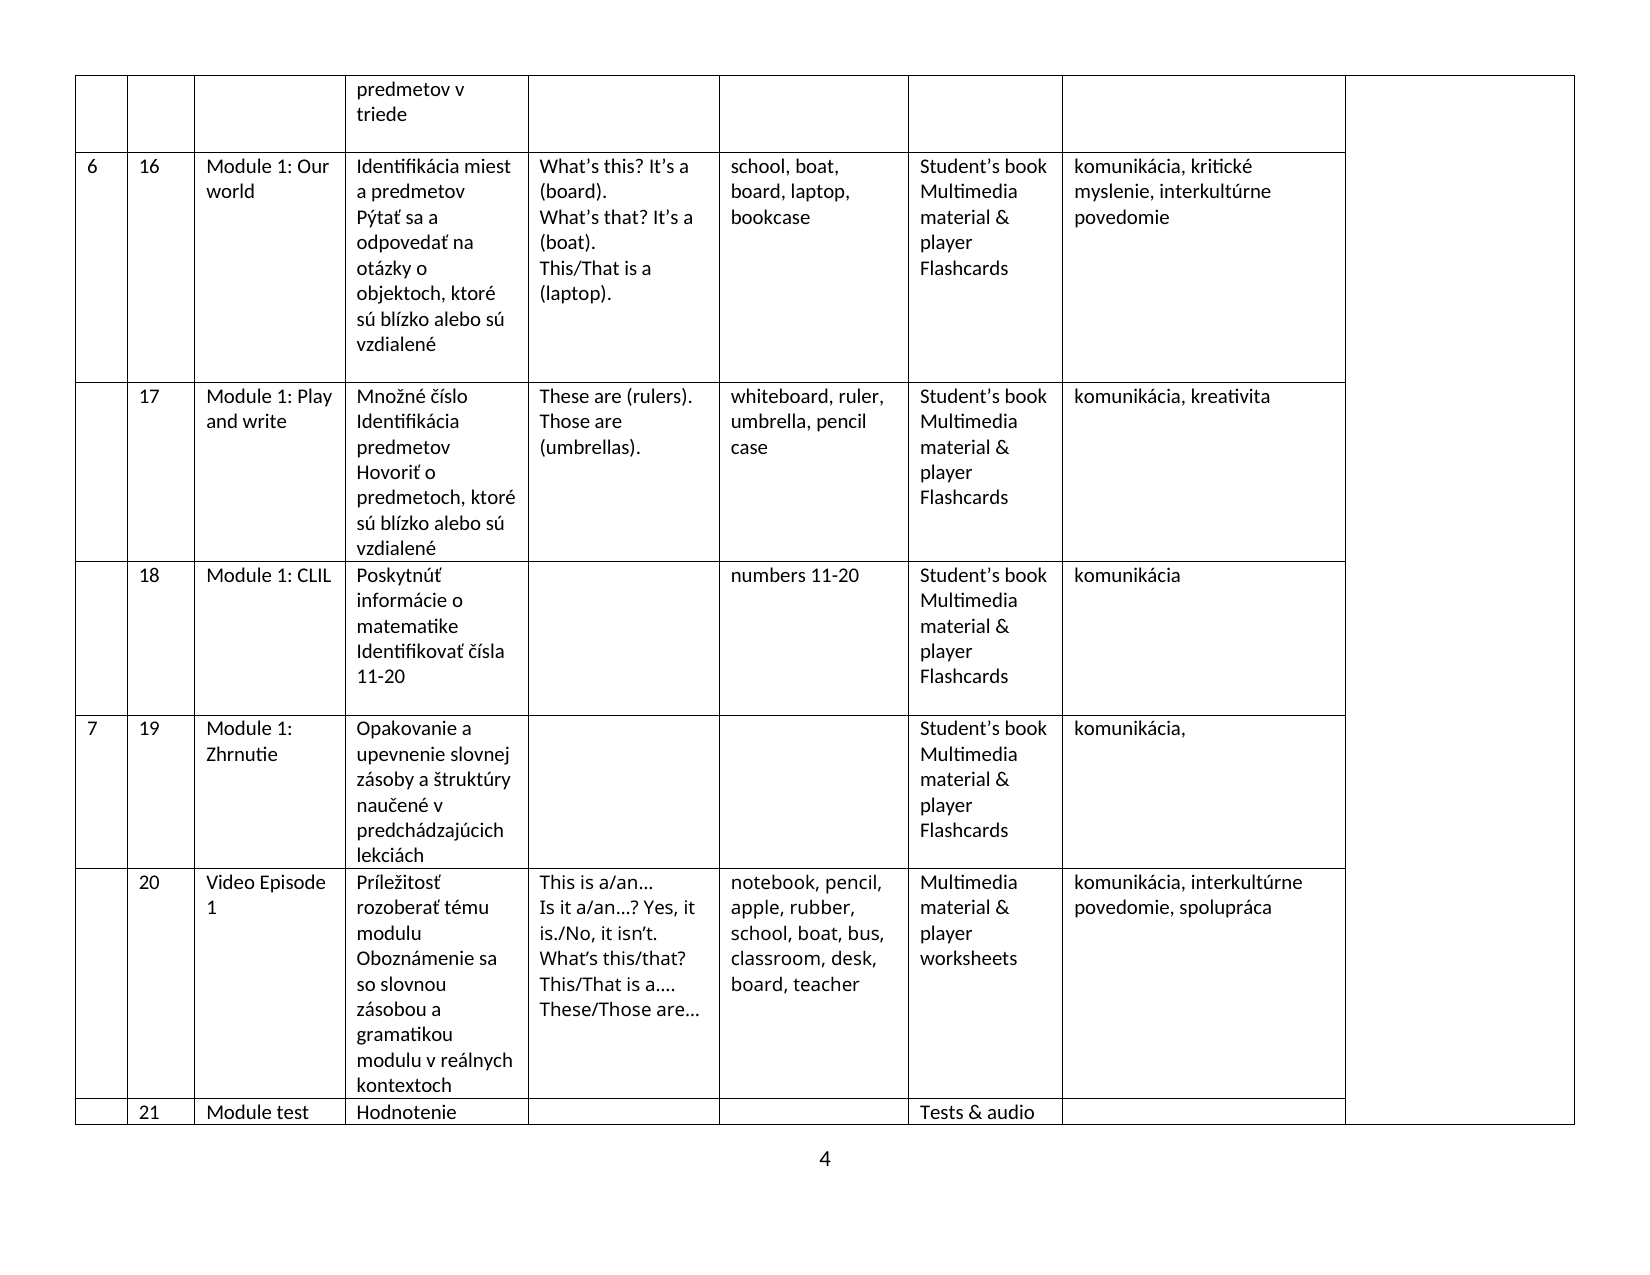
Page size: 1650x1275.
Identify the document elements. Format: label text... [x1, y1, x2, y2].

table_cell Identifikácia miest a predmetov Pýtať sa a odpovedať na otázky o objektoch, ktoré sú blízko alebo sú vzdialené [346, 153, 528, 382]
table_cell Module 1: Our world [195, 153, 345, 382]
table_cell 6 [76, 153, 127, 382]
table_cell Module test [195, 1099, 345, 1124]
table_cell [346, 76, 528, 152]
table_cell Student’s book Multimedia material & player Flashcards [909, 562, 1062, 714]
table_cell komunikácia, kreativita [1063, 383, 1345, 561]
table_cell Module 1: CLIL [195, 562, 345, 714]
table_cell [346, 1099, 528, 1124]
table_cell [1063, 76, 1345, 152]
table_cell Student’s book Multimedia material & player Flashcards [909, 383, 1062, 561]
table_cell school, boat, board, laptop, bookcase [720, 153, 908, 382]
table_cell Multimedia material & player worksheets [909, 869, 1062, 1098]
table_cell Module 1: Play and write [195, 383, 345, 561]
table_cell Množné číslo Identifikácia predmetov Hovoriť o predmetoch, ktoré sú blízko alebo sú vzdialené [346, 383, 528, 561]
table_cell 7 [76, 716, 127, 868]
table_cell Príležitosť rozoberať tému modulu Oboznámenie sa so slovnou zásobou a gramatikou modulu v reálnych kontextoch [346, 869, 528, 1098]
table_cell 15 [128, 76, 194, 152]
table_cell This is a/an… Is it a/an…? Yes, it is./No, it isn’t. What’s this/that? This/That is a…. These/Those are… [529, 869, 719, 1098]
table_cell komunikácia, [1063, 716, 1345, 868]
table_cell Poskytnúť informácie o matematike Identifikovať čísla 11-20 [346, 562, 528, 714]
table_cell [76, 1099, 127, 1124]
table_cell Student’s book Multimedia material & player Flashcards [909, 716, 1062, 868]
table_cell komunikácia [1063, 562, 1345, 714]
table_cell notebook, pencil, apple, rubber, school, boat, bus, classroom, desk, board, teacher [720, 869, 908, 1098]
table_cell [720, 716, 908, 868]
table_cell whiteboard, ruler, umbrella, pencil case [720, 383, 908, 561]
table_cell 18 [128, 562, 194, 714]
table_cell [720, 76, 908, 152]
table_cell [76, 76, 127, 152]
table_cell [76, 562, 127, 714]
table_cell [195, 76, 345, 152]
table_cell Module 1: Zhrnutie [195, 716, 345, 868]
table_cell Video Episode 1 [195, 869, 345, 1098]
table_cell These are (rulers). Those are (umbrellas). [529, 383, 719, 561]
table_cell komunikácia, kritické myslenie, interkultúrne povedomie [1063, 153, 1345, 382]
table_cell 19 [128, 716, 194, 868]
table_cell 21 [128, 1099, 194, 1124]
table_cell [1063, 1099, 1345, 1124]
table_cell komunikácia, interkultúrne povedomie, spolupráca [1063, 869, 1345, 1098]
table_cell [909, 1099, 1062, 1124]
table_cell 20 [128, 869, 194, 1098]
table_cell 16 [128, 153, 194, 382]
table_cell Opakovanie a upevnenie slovnej zásoby a štruktúry naučené v predchádzajúcich lekciách [346, 716, 528, 868]
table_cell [529, 76, 719, 152]
table_cell [76, 869, 127, 1098]
table_cell numbers 11-20 [720, 562, 908, 714]
table_cell [720, 1099, 908, 1124]
table_cell [529, 1099, 719, 1124]
table_cell [529, 716, 719, 868]
table_cell [76, 383, 127, 561]
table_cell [909, 76, 1062, 152]
table_cell What’s this? It’s a (board). What’s that? It’s a (boat). This/That is a (laptop). [529, 153, 719, 382]
table_cell 17 [128, 383, 194, 561]
table_cell [529, 562, 719, 714]
table_cell Student’s book Multimedia material & player Flashcards [909, 153, 1062, 382]
